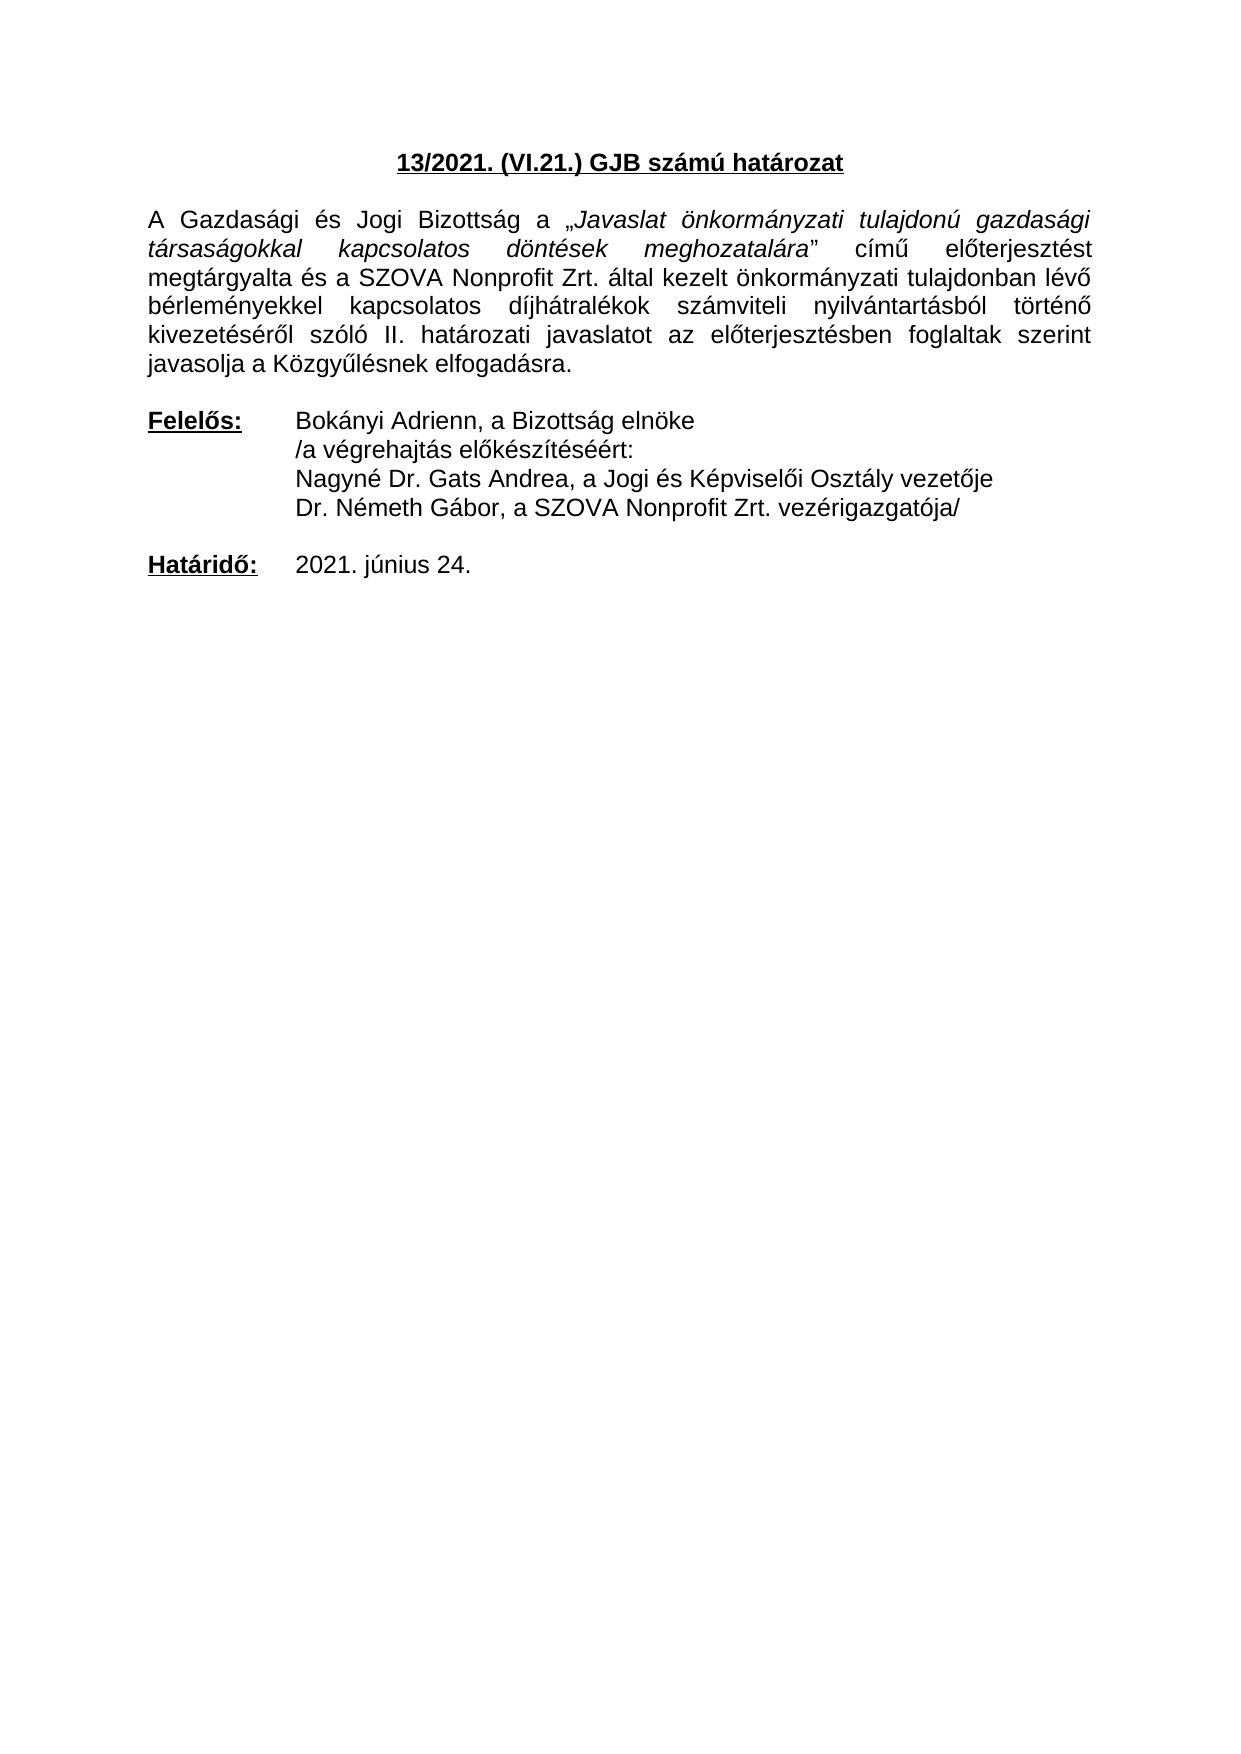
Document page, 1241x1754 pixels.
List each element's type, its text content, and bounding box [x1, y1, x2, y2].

text A Gazdasági és Jogi Bizottság a „Javaslat önkormányzati tulajdonú gazdasági társaságokkal kapcsolatos döntések meghozatalára” című előterjesztést megtárgyalta és a SZOVA Nonprofit Zrt. által kezelt önkormányzati tulajdonban lévő bérleményekkel kapcsolatos díjhátralékok számviteli nyilvántartásból történő kivezetéséről szóló II. határozati javaslatot az előterjesztésben foglaltak szerint javasolja a Közgyűlésnek elfogadásra. [148, 205, 1093, 378]
text Felelős: Bokányi Adrienn, a Bizottság elnöke [148, 406, 1093, 435]
text Dr. Németh Gábor, a SZOVA Nonprofit Zrt. vezérigazgatója/ [221, 493, 1093, 521]
text Határidő: 2021. június 24. [148, 550, 1093, 579]
text 13/2021. (VI.21.) GJB számú határozat [148, 148, 1093, 176]
text /a végrehajtás előkészítéséért: [148, 435, 1093, 464]
text Nagyné Dr. Gats Andrea, a Jogi és Képviselői Osztály vezetője [148, 464, 1093, 493]
